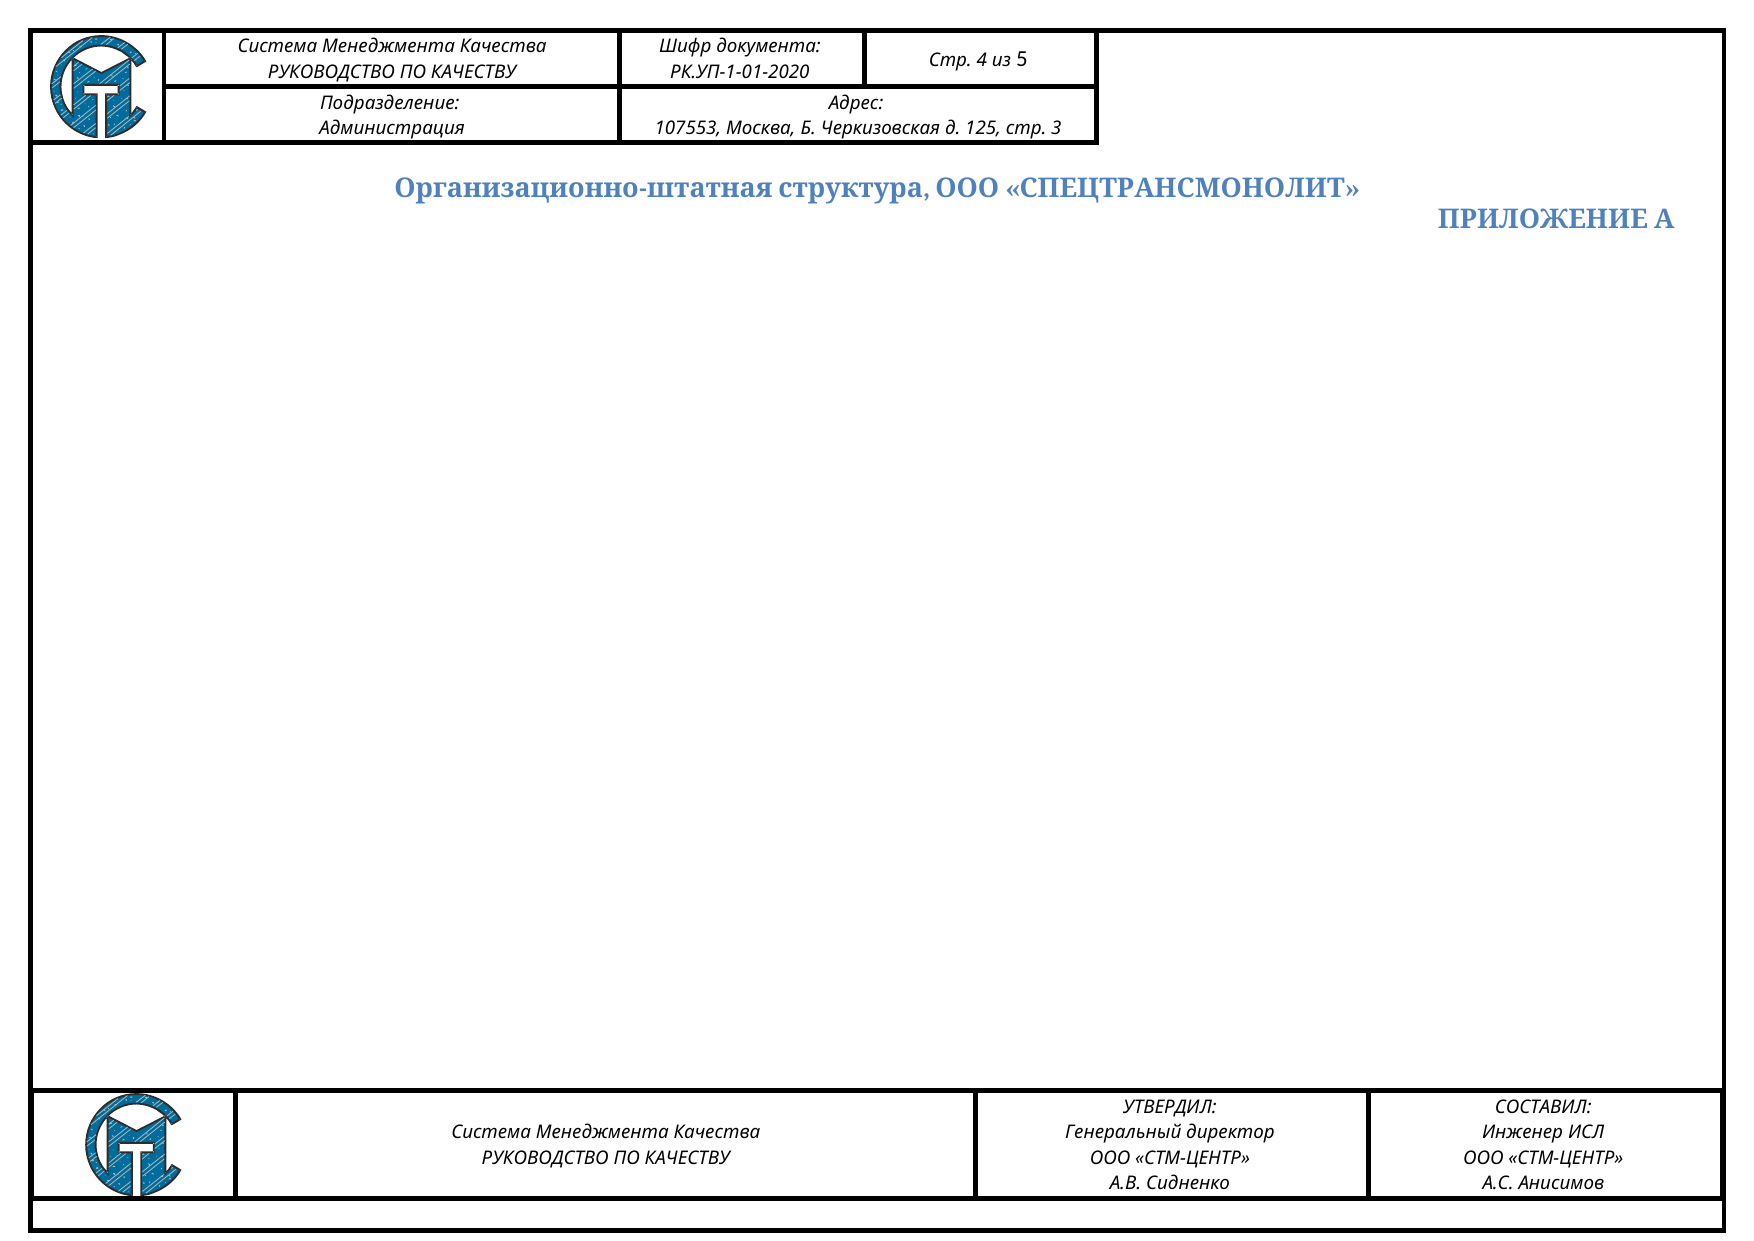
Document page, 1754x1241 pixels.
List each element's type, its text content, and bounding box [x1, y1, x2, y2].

subtitle Организационно-штатная структура, ООО «СПЕЦТРАНСМОНОЛИТ» [33, 173, 1721, 204]
text ПРИЛОЖЕНИЕ А [33, 204, 1674, 235]
